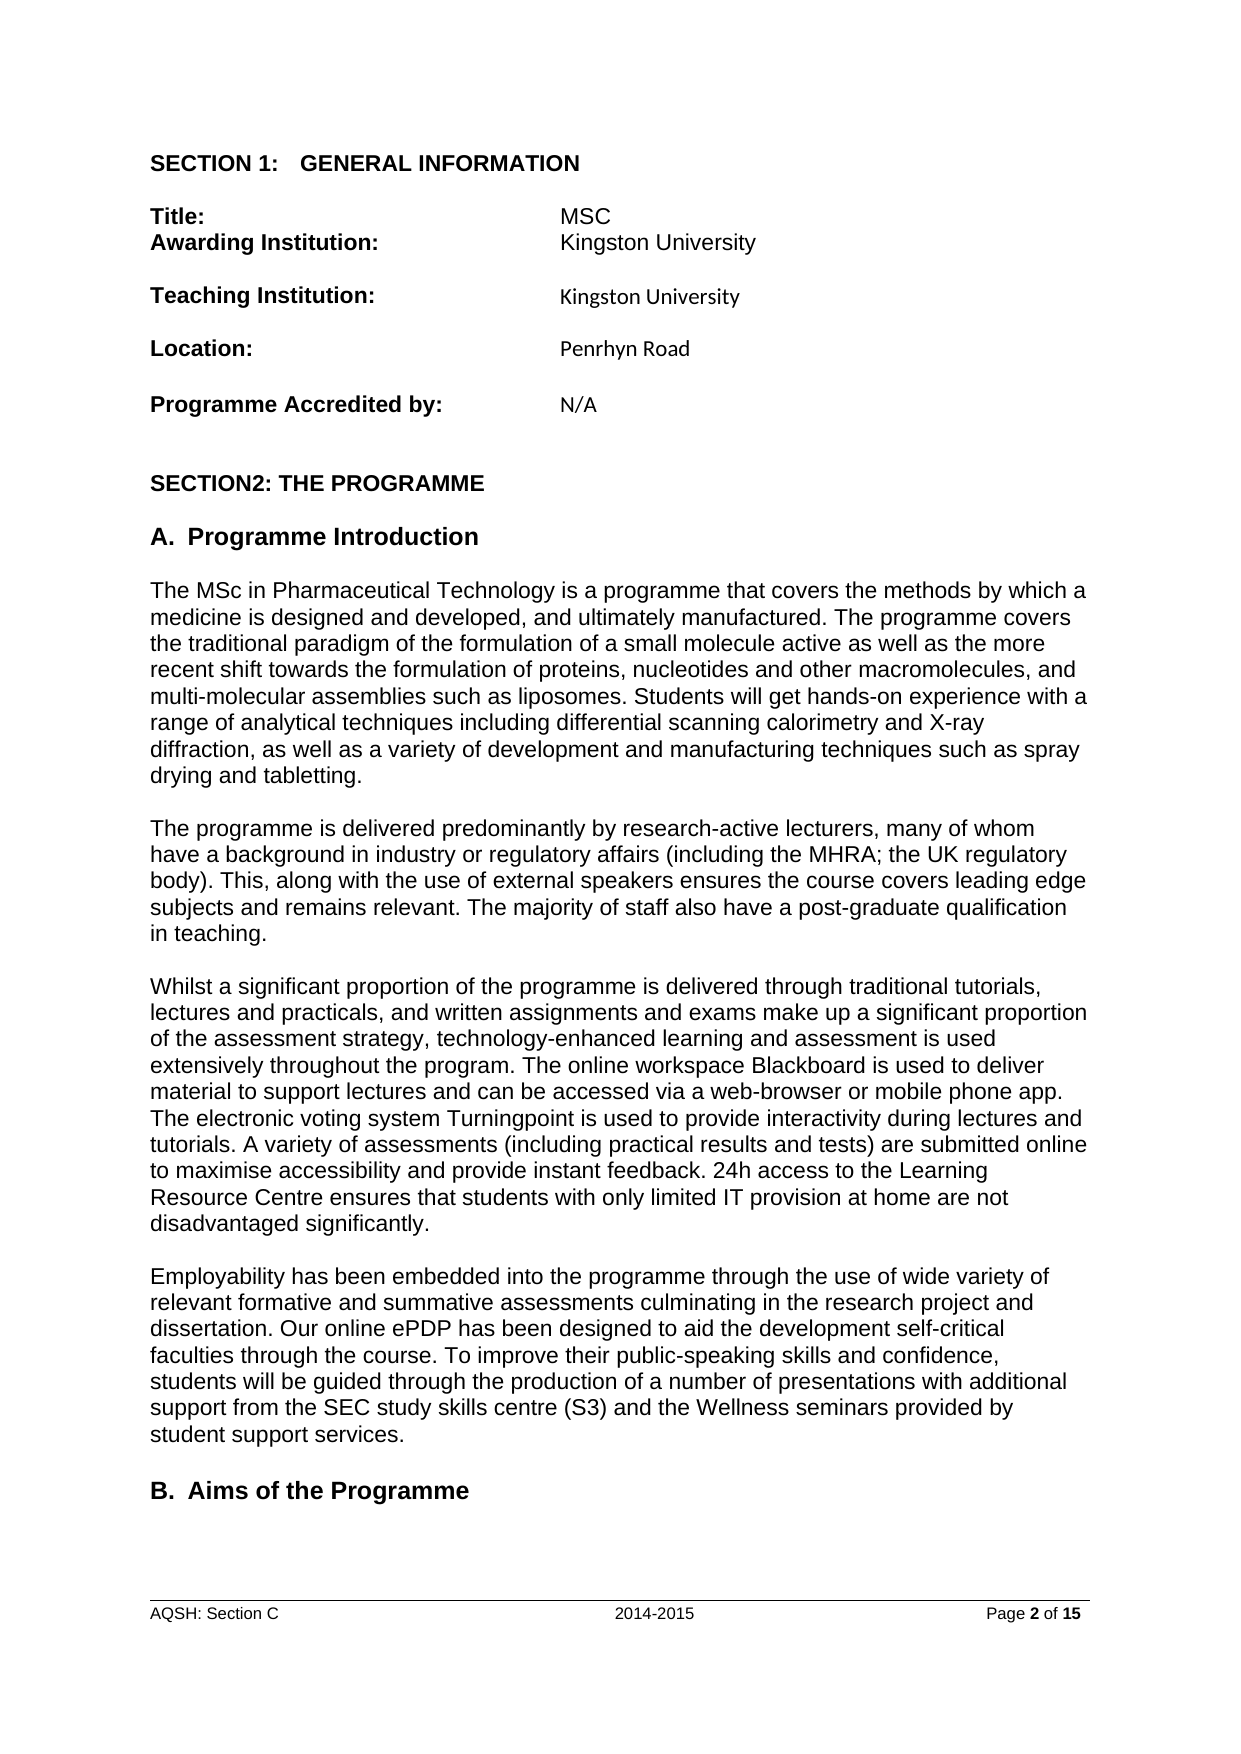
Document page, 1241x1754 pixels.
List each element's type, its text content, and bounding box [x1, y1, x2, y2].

table_cell Awarding Institution: [139, 229, 549, 282]
text The MSc in Pharmaceutical Technology is a programme that covers the methods by which a medicine is designed and developed, and ultimately manufactured. The programme covers the traditional paradigm of the formulation of a small molecule active as well as the more recent shift towards the formulation of proteins, nucleotides and other macromolecules, and multi-molecular assemblies such as liposomes. Students will get hands-on experience with a range of analytical techniques including differential scanning calorimetry and X-ray diffraction, as well as a variety of development and manufacturing techniques such as spray drying and tabletting. [150, 577, 1090, 788]
list Aims of the Programme [150, 1476, 1090, 1504]
table_cell N/A [549, 391, 1101, 443]
text Employability has been embedded into the programme through the use of wide variety of relevant formative and summative assessments culminating in the research project and dissertation. Our online ePDP has been designed to aid the development self-critical faculties through the course. To improve their public-speaking skills and confidence, students will be guided through the production of a number of presentations with additional support from the SEC study skills centre (S3) and the Wellness seminars provided by student support services. [150, 1263, 1090, 1447]
text Whilst a significant proportion of the programme is delivered through traditional tutorials, lectures and practicals, and written assignments and exams make up a significant proportion of the assessment strategy, technology-enhanced learning and assessment is used extensively throughout the program. The online workspace Blackboard is used to deliver material to support lectures and can be accessed via a web-browser or mobile phone app. The electronic voting system Turningpoint is used to provide interactivity during lectures and tutorials. A variety of assessments (including practical results and tests) are submitted online to maximise accessibility and provide instant feedback. 24h access to the Learning Resource Centre ensures that students with only limited IT provision at home are not disadvantaged significantly. [150, 973, 1090, 1236]
table_cell Penrhyn Road [549, 335, 1101, 391]
table_cell Kingston University [549, 282, 1101, 334]
table_header Title: [139, 203, 549, 229]
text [150, 150, 1090, 176]
list Programme Introduction [150, 522, 1090, 551]
table_header MSC [549, 203, 1101, 229]
text The programme is delivered predominantly by research-active lecturers, many of whom have a background in industry or regulatory affairs (including the MHRA; the UK regulatory body). This, along with the use of external speakers ensures the course covers leading edge subjects and remains relevant. The majority of staff also have a post-graduate qualification in teaching. [150, 814, 1090, 946]
table_cell Kingston University [549, 229, 1101, 282]
table_cell Location: [139, 335, 549, 391]
table_cell Teaching Institution: [139, 282, 549, 334]
table_cell Programme Accredited by: [139, 391, 549, 443]
text SECTION2: THE PROGRAMME [150, 469, 1090, 496]
